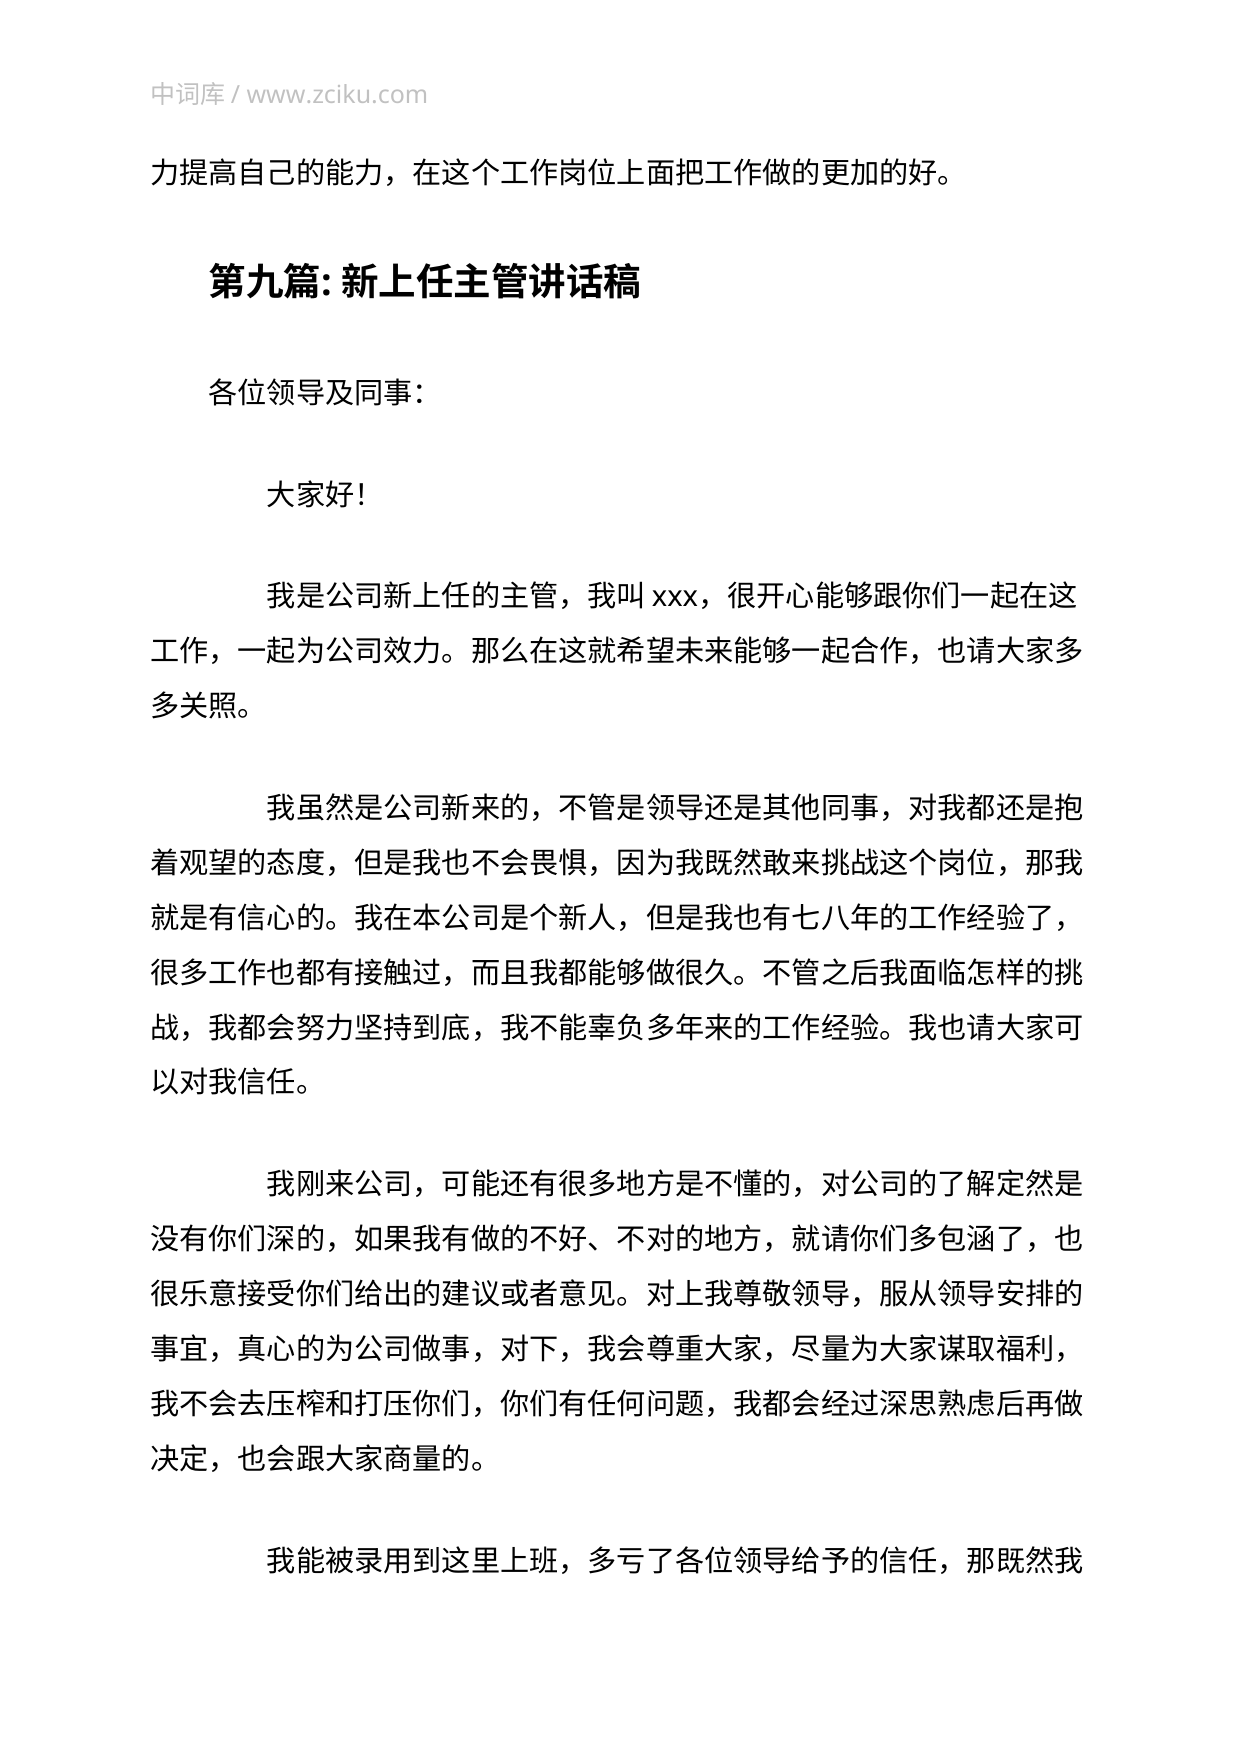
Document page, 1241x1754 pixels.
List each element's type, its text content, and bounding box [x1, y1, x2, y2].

text 我是公司新上任的主管，我叫xxx，很开心能够跟你们一起在这工作，一起为公司效力。那么在这就希望未来能够一起合作，也请大家多多关照。 [150, 573, 1090, 725]
text 大家好！ [150, 471, 1090, 513]
text 我虽然是公司新来的，不管是领导还是其他同事，对我都还是抱着观望的态度，但是我也不会畏惧，因为我既然敢来挑战这个岗位，那我就是有信心的。我在本公司是个新人，但是我也有七八年的工作经验了，很多工作也都有接触过，而且我都能够做很久。不管之后我面临怎样的挑战，我都会努力坚持到底，我不能辜负多年来的工作经验。我也请大家可以对我信任。 [150, 784, 1090, 1101]
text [150, 1537, 1090, 1579]
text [150, 150, 1090, 192]
text 我刚来公司，可能还有很多地方是不懂的，对公司的了解定然是没有你们深的，如果我有做的不好、不对的地方，就请你们多包涵了，也很乐意接受你们给出的建议或者意见。对上我尊敬领导，服从领导安排的事宜，真心的为公司做事，对下，我会尊重大家，尽量为大家谋取福利，我不会去压榨和打压你们，你们有任何问题，我都会经过深思熟虑后再做决定，也会跟大家商量的。 [150, 1161, 1090, 1478]
text 各位领导及同事： [150, 369, 1090, 412]
text 第九篇: 新上任主管讲话稿 [150, 252, 1090, 306]
